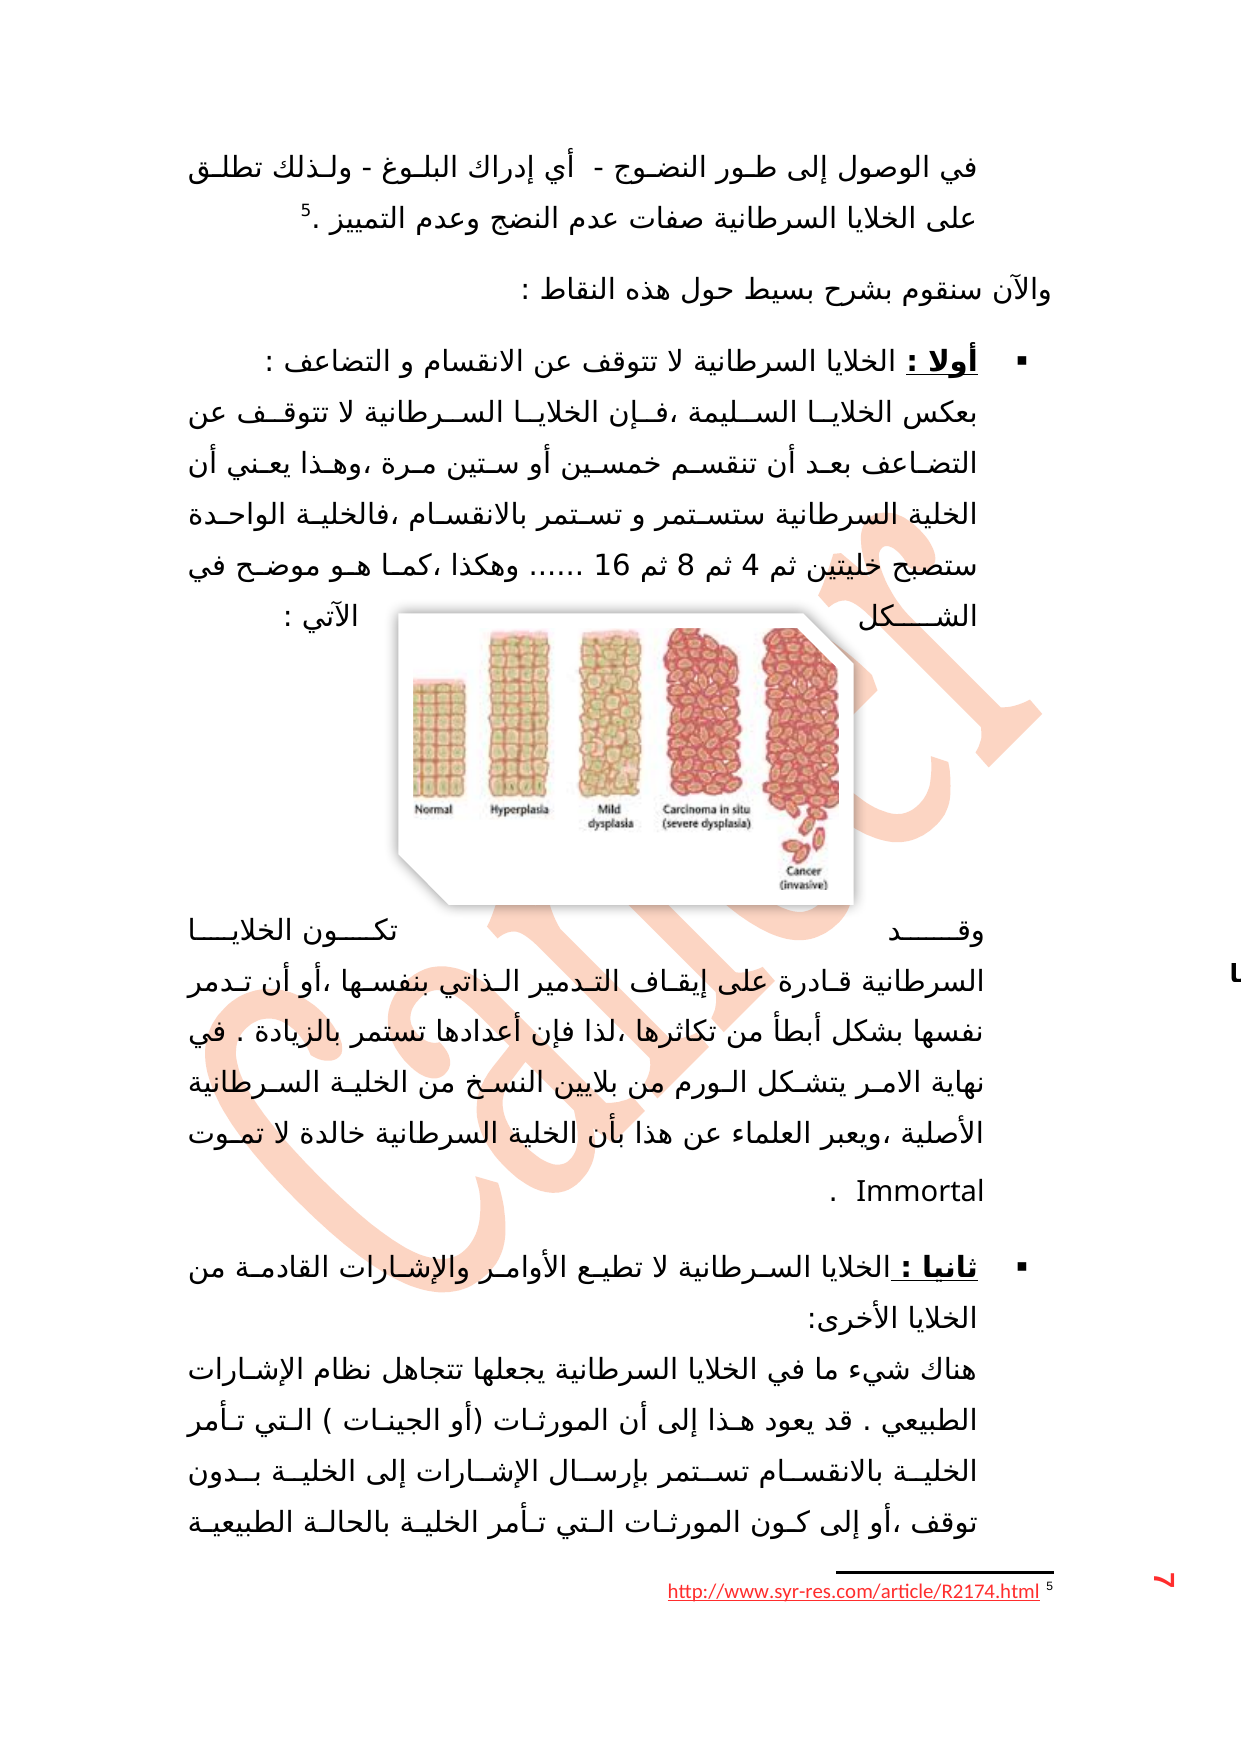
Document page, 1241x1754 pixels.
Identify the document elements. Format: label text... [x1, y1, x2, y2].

list ثانيا : الخلايا السرطانية لا تطيع الأوامر والإشارات القادمة من الخلايا الأخرى: [187, 1251, 1015, 1336]
list بعكس الخلايا السليمة ،فإن الخلايا السرطانية لا تتوقف عن التضاعف بعد أن تنقسم خمسين أو ستين مرة ،وهذا يعني أن الخلية السرطانية ستستمر و تستمر بالانقسام ،فالخلية الواحدة ستصبح خليتين ثم 4 ثم 8 ثم 16 ...... وهكذا ،كما هو موضح في الشكل الآتي : [187, 395, 978, 633]
text وقد تكون الخلايا السرطانية قادرة على إيقاف التدمير الذاتي بنفسها ،أو أن تدمر نفسها بشكل أبطأ من تكاثرها ،لذا فإن أعدادها تستمر بالزيادة . في نهاية الامر يتشكل الورم من بلايين النسخ من الخلية السرطانية الأصلية ،ويعبر العلماء عن هذا بأن الخلية السرطانية خالدة لا تموت Immortal . [187, 913, 985, 1210]
text والآن سنقوم بشرح بسيط حول هذه النقاط : [187, 273, 1053, 307]
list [187, 1353, 978, 1539]
picture [414, 633, 839, 890]
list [187, 150, 1015, 235]
list أولا : الخلايا السرطانية لا تتوقف عن الانقسام و التضاعف : [187, 344, 1015, 378]
